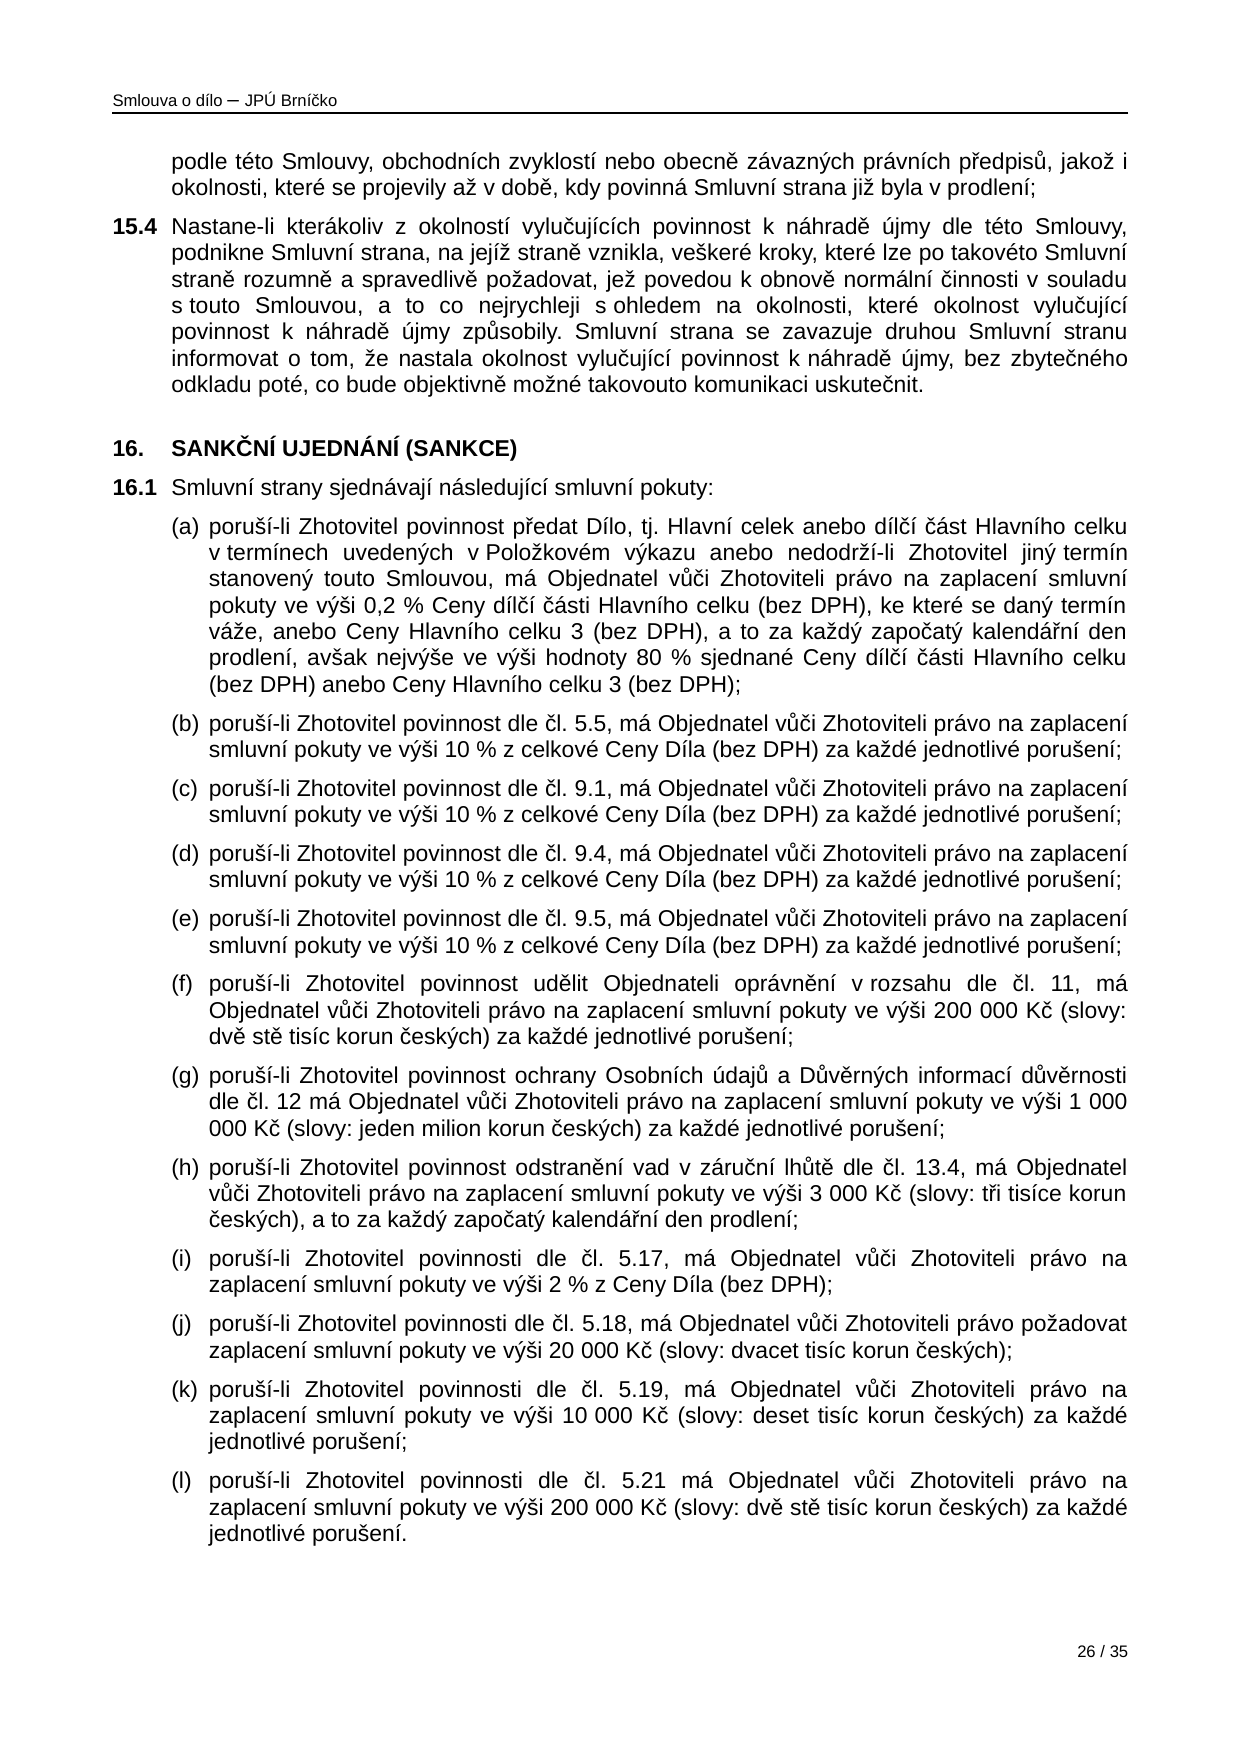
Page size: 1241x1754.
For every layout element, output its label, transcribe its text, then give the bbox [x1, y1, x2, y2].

text Nastane-li kterákoliv z okolností vylučujících povinnost k náhradě újmy dle této Smlouvy, podnikne Smluvní strana, na jejíž straně vznikla, veškeré kroky, které lze po takovéto Smluvní straně rozumně a spravedlivě požadovat, jež povedou k obnově normální činnosti v souladu s touto Smlouvou, a to co nejrychleji s ohledem na okolnosti, které okolnost vylučující povinnost k náhradě újmy způsobily. Smluvní strana se zavazuje druhou Smluvní stranu informovat o tom, že nastala okolnost vylučující povinnost k náhradě újmy, bez zbytečného odkladu poté, co bude objektivně možné takovouto komunikaci uskutečnit. [112, 213, 1128, 397]
list poruší-li Zhotovitel povinnost dle čl. 9.4, má Objednatel vůči Zhotoviteli právo na zaplacení smluvní pokuty ve výši 10 % z celkové Ceny Díla (bez DPH) za každé jednotlivé porušení; [171, 840, 1128, 893]
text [112, 148, 1128, 200]
list poruší-li Zhotovitel povinnosti dle čl. 5.18, má Objednatel vůči Zhotoviteli právo požadovat zaplacení smluvní pokuty ve výši 20 000 Kč (slovy: dvacet tisíc korun českých); [171, 1310, 1128, 1363]
list poruší-li Zhotovitel povinnost odstranění vad v záruční lhůtě dle čl. 13.4, má Objednatel vůči Zhotoviteli právo na zaplacení smluvní pokuty ve výši 3 000 Kč (slovy: tři tisíce korun českých), a to za každý započatý kalendářní den prodlení; [171, 1153, 1128, 1233]
text Sankční ujednání (SANKCE) [112, 435, 1128, 461]
list poruší-li Zhotovitel povinnost předat Dílo, tj. Hlavní celek anebo dílčí část Hlavního celku v termínech uvedených v Položkovém výkazu anebo nedodrží-li Zhotovitel jiný termín stanovený touto Smlouvou, má Objednatel vůči Zhotoviteli právo na zaplacení smluvní pokuty ve výši 0,2 % Ceny dílčí části Hlavního celku (bez DPH), ke které se daný termín váže, anebo Ceny Hlavního celku 3 (bez DPH), a to za každý započatý kalendářní den prodlení, avšak nejvýše ve výši hodnoty 80 % sjednané Ceny dílčí části Hlavního celku (bez DPH) anebo Ceny Hlavního celku 3 (bez DPH); [171, 513, 1128, 697]
list poruší-li Zhotovitel povinnost ochrany Osobních údajů a Důvěrných informací důvěrnosti dle čl. 12 má Objednatel vůči Zhotoviteli právo na zaplacení smluvní pokuty ve výši 1 000 000 Kč (slovy: jeden milion korun českých) za každé jednotlivé porušení; [171, 1062, 1128, 1141]
list poruší-li Zhotovitel povinnost dle čl. 9.1, má Objednatel vůči Zhotoviteli právo na zaplacení smluvní pokuty ve výši 10 % z celkové Ceny Díla (bez DPH) za každé jednotlivé porušení; [171, 775, 1128, 827]
list poruší-li Zhotovitel povinnost dle čl. 9.5, má Objednatel vůči Zhotoviteli právo na zaplacení smluvní pokuty ve výši 10 % z celkové Ceny Díla (bez DPH) za každé jednotlivé porušení; [171, 905, 1128, 958]
list poruší-li Zhotovitel povinnosti dle čl. 5.19, má Objednatel vůči Zhotoviteli právo na zaplacení smluvní pokuty ve výši 10 000 Kč (slovy: deset tisíc korun českých) za každé jednotlivé porušení; [171, 1376, 1128, 1454]
text Smluvní strany sjednávají následující smluvní pokuty: [112, 474, 1128, 500]
list poruší-li Zhotovitel povinnosti dle čl. 5.17, má Objednatel vůči Zhotoviteli právo na zaplacení smluvní pokuty ve výši 2 % z Ceny Díla (bez DPH); [171, 1245, 1128, 1298]
list poruší-li Zhotovitel povinnost dle čl. 5.5, má Objednatel vůči Zhotoviteli právo na zaplacení smluvní pokuty ve výši 10 % z celkové Ceny Díla (bez DPH) za každé jednotlivé porušení; [171, 709, 1128, 762]
list poruší-li Zhotovitel povinnosti dle čl. 5.21 má Objednatel vůči Zhotoviteli právo na zaplacení smluvní pokuty ve výši 200 000 Kč (slovy: dvě stě tisíc korun českých) za každé jednotlivé porušení. [171, 1467, 1128, 1546]
list poruší-li Zhotovitel povinnost udělit Objednateli oprávnění v rozsahu dle čl. 11, má Objednatel vůči Zhotoviteli právo na zaplacení smluvní pokuty ve výši 200 000 Kč (slovy: dvě stě tisíc korun českých) za každé jednotlivé porušení; [171, 970, 1128, 1049]
